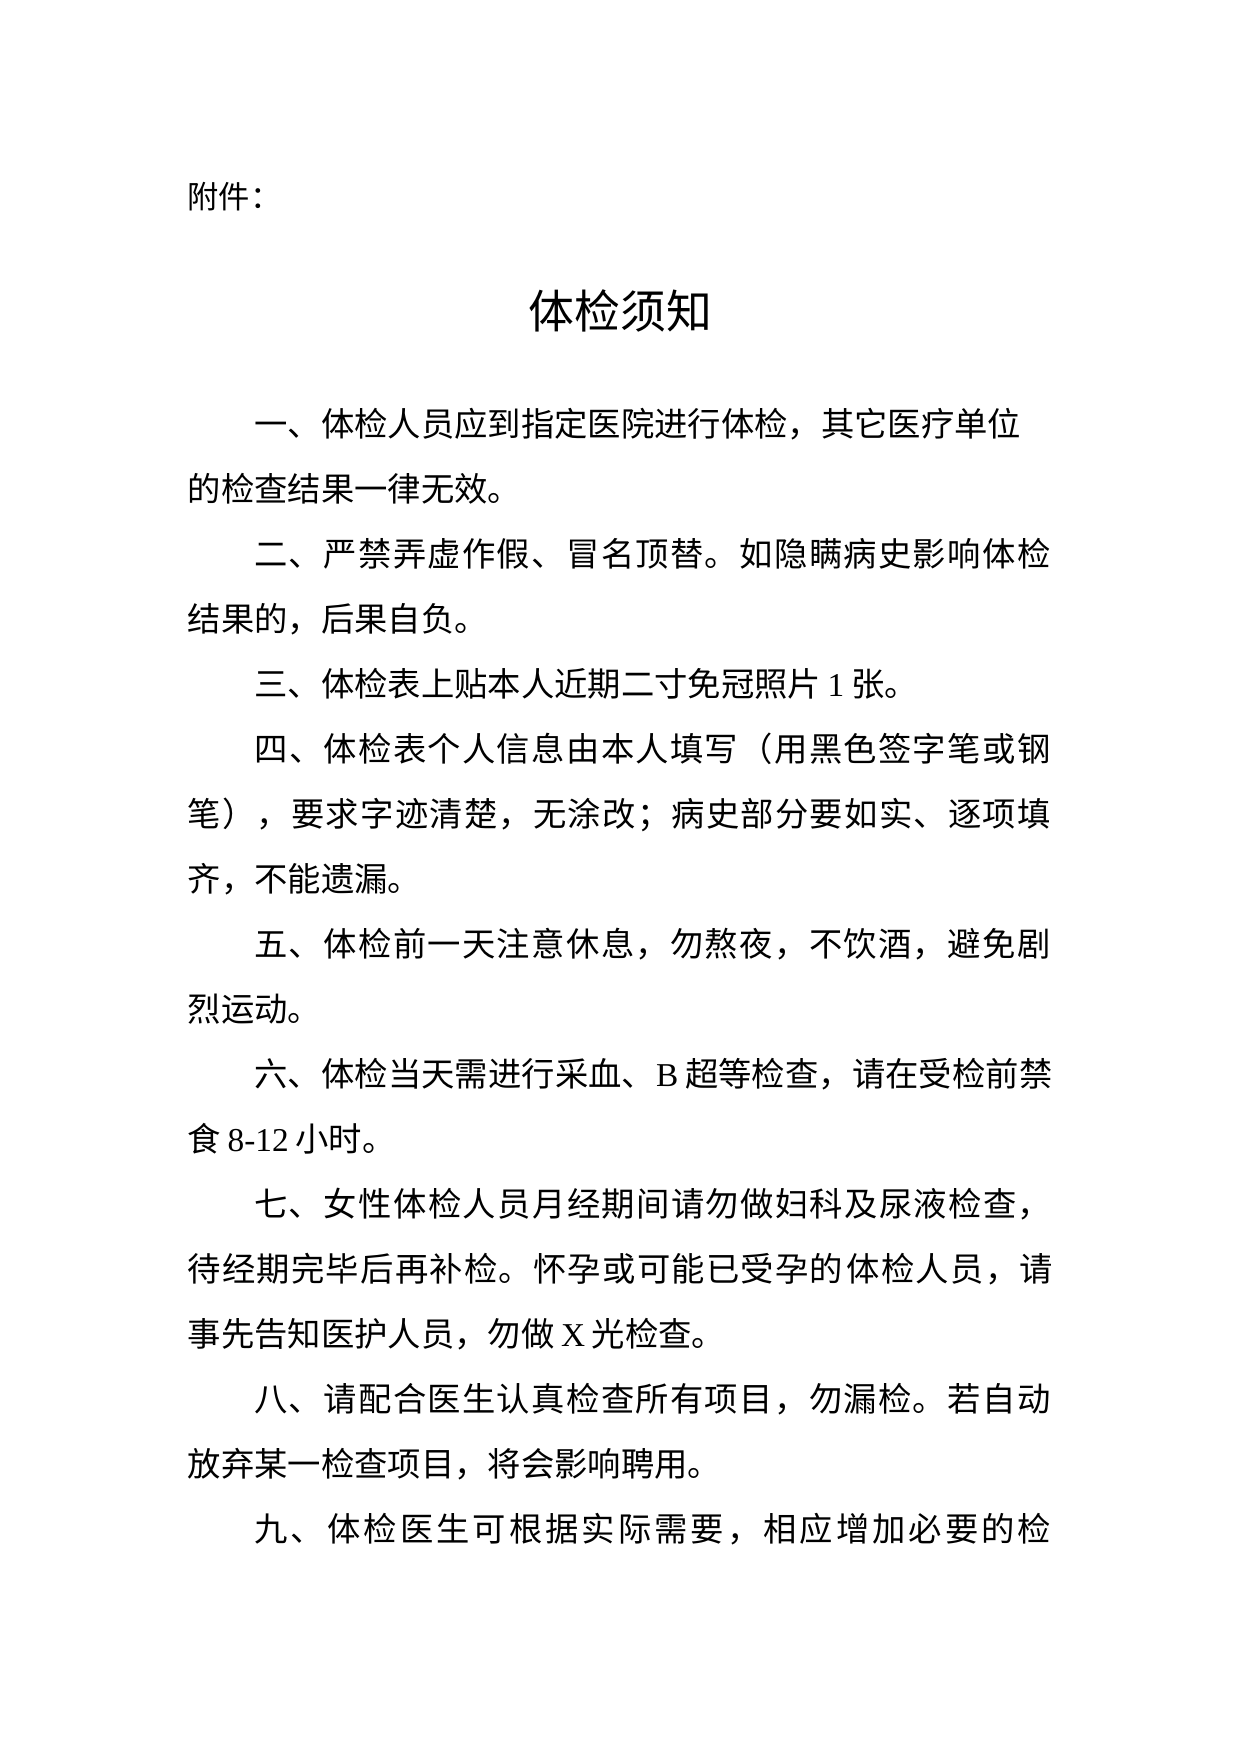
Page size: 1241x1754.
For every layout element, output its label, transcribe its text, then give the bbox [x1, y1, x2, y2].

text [187, 1494, 1053, 1559]
text 附件： [187, 162, 1053, 227]
text 一、体检人员应到指定医院进行体检，其它医疗单位的检查结果一律无效。 [187, 389, 1053, 519]
text 二、严禁弄虚作假、冒名顶替。如隐瞒病史影响体检结果的，后果自负。 [187, 519, 1053, 649]
text 四、体检表个人信息由本人填写（用黑色签字笔或钢笔），要求字迹清楚，无涂改；病史部分要如实、逐项填齐，不能遗漏。 [187, 714, 1053, 909]
text 八、请配合医生认真检查所有项目，勿漏检。若自动放弃某一检查项目，将会影响聘用。 [187, 1364, 1053, 1494]
text 七、女性体检人员月经期间请勿做妇科及尿液检查，待经期完毕后再补检。怀孕或可能已受孕的体检人员，请事先告知医护人员，勿做X光检查。 [187, 1169, 1053, 1364]
text 体检须知 [187, 259, 1053, 357]
text 五、体检前一天注意休息，勿熬夜，不饮酒，避免剧烈运动。 [187, 909, 1053, 1039]
text 三、体检表上贴本人近期二寸免冠照片1张。 [187, 649, 1053, 714]
text 六、体检当天需进行采血、B超等检查，请在受检前禁食8-12小时。 [187, 1039, 1053, 1169]
